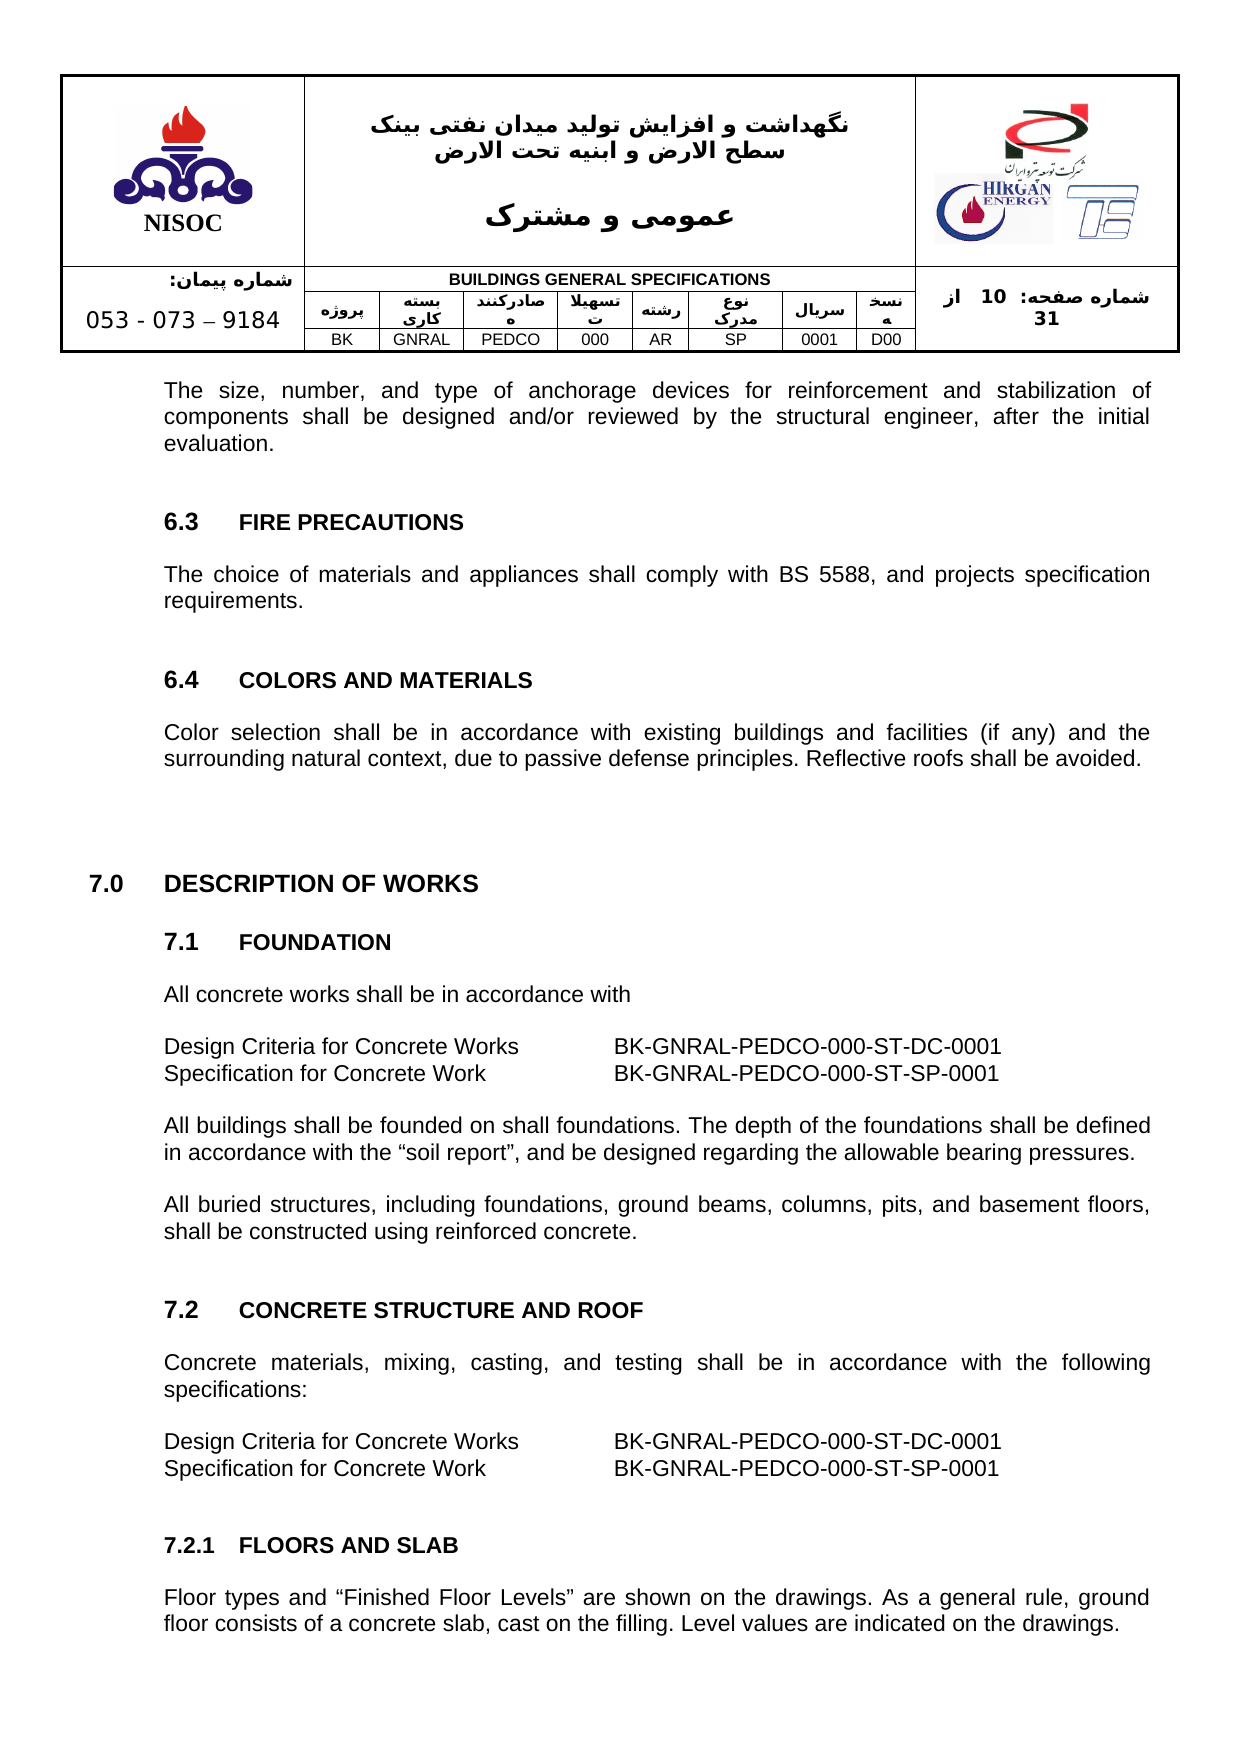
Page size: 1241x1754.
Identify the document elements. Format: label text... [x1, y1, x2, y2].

subtitle Fire precautions [164, 507, 1152, 536]
text Design Criteria for Concrete Works BK-GNRAL-PEDCO-000-ST-DC-0001 [164, 1428, 1152, 1455]
text The size, number, and type of anchorage devices for reinforcement and stabilization of components shall be designed and/or reviewed by the structural engineer, after the initial evaluation. [164, 377, 1152, 456]
subtitle FLOORS AND SLAB [164, 1532, 1152, 1559]
text All buried structures, including foundations, ground beams, columns, pits, and basement floors, shall be constructed using reinforced concrete. [164, 1191, 1152, 1244]
subtitle colors and materials [164, 665, 1152, 694]
text Specification for Concrete Work BK-GNRAL-PEDCO-000-ST-SP-0001 [164, 1455, 1152, 1481]
text Specification for Concrete Work BK-GNRAL-PEDCO-000-ST-SP-0001 [164, 1060, 1152, 1086]
text All buildings shall be founded on shall foundations. The depth of the foundations shall be defined in accordance with the “soil report”, and be designed regarding the allowable bearing pressures. [164, 1112, 1152, 1165]
text Concrete materials, mixing, casting, and testing shall be in accordance with the following specifications: [164, 1349, 1152, 1402]
subtitle concrete structure and roof [164, 1296, 1152, 1324]
picture [113, 106, 253, 208]
text Design Criteria for Concrete Works BK-GNRAL-PEDCO-000-ST-DC-0001 [164, 1033, 1152, 1060]
picture [934, 103, 1089, 244]
subtitle description of works [89, 869, 1152, 898]
text Color selection shall be in accordance with existing buildings and facilities (if any) and the surrounding natural context, due to passive defense principles. Reflective roofs shall be avoided. [164, 719, 1152, 772]
subtitle foundation [164, 927, 1152, 956]
text Floor types and “Finished Floor Levels” are shown on the drawings. As a general rule, ground floor consists of a concrete slab, cast on the filling. Level values are indicated on the drawings. [164, 1584, 1152, 1636]
text The choice of materials and appliances shall comply with BS 5588, and projects specification requirements. [164, 561, 1152, 614]
text All concrete works shall be in accordance with [164, 981, 1152, 1007]
